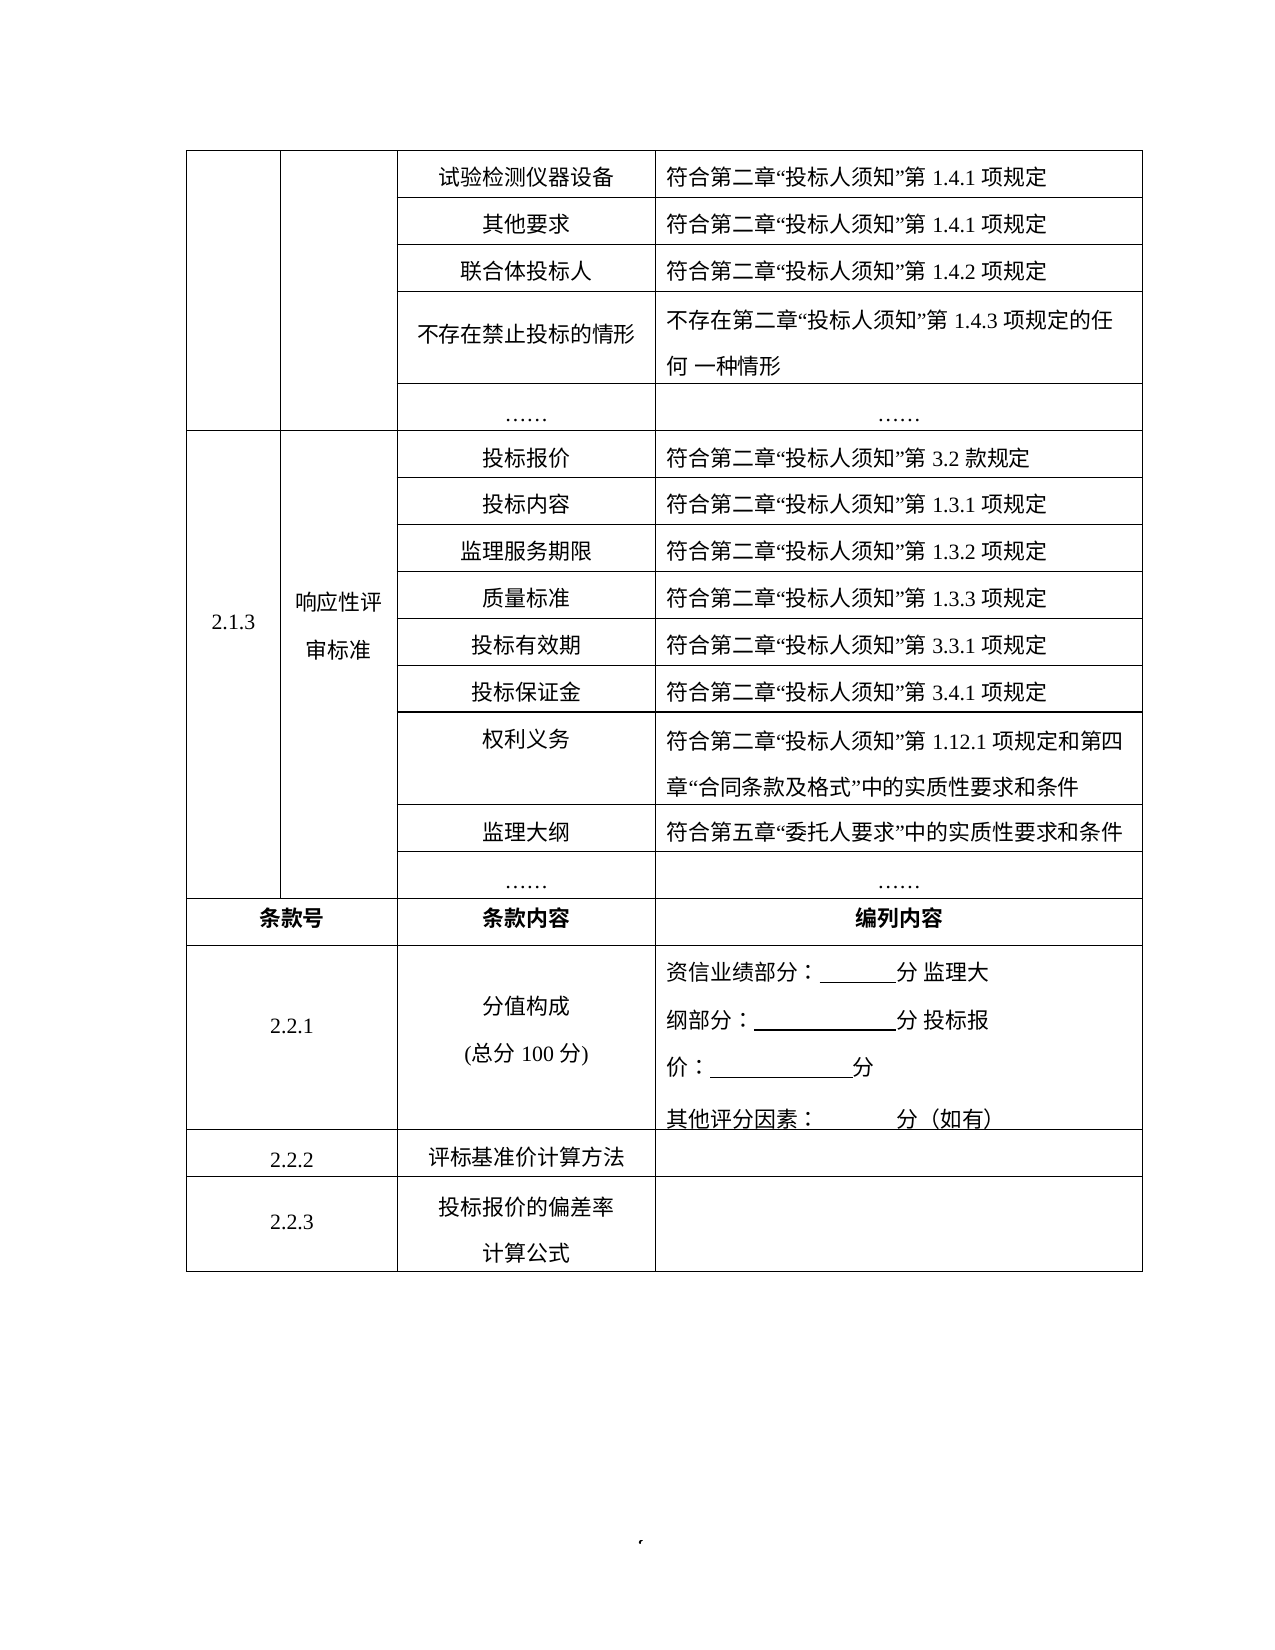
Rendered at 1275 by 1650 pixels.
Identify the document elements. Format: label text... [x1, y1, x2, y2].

table_cell …… [398, 384, 655, 430]
table_cell 不存在禁止投标的情形 [398, 292, 655, 383]
table_cell 2.2.1 [187, 946, 397, 1129]
table_cell 符合第五章“委托人要求”中的实质性要求和条件 [656, 805, 1142, 851]
table_cell 监理服务期限 [398, 525, 655, 571]
table_header 符合第二章“投标人须知”第 1.4.1 项规定 [656, 151, 1142, 197]
table_cell 条款号 [187, 899, 397, 945]
table_cell 监理大纲 [398, 805, 655, 851]
table_cell 响应性评 审标准 [281, 431, 397, 898]
table_cell …… [656, 384, 1142, 430]
table_cell 符合第二章“投标人须知”第 3.3.1 项规定 [656, 619, 1142, 664]
table_cell 编列内容 [656, 899, 1142, 945]
table_cell 权利义务 [398, 713, 655, 804]
table_cell [656, 1130, 1142, 1176]
table_cell …… [398, 852, 655, 898]
table_cell 符合第二章“投标人须知”第 1.4.1 项规定 [656, 198, 1142, 244]
table_header [187, 151, 280, 430]
table_cell 联合体投标人 [398, 245, 655, 291]
table_cell 符合第二章“投标人须知”第 3.2 款规定 [656, 431, 1142, 477]
table_cell 分值构成 (总分 100 分) [398, 946, 655, 1129]
table_cell 2.2.2 [187, 1130, 397, 1176]
table_header [281, 151, 397, 430]
table_cell 投标报价 [398, 431, 655, 477]
table_cell 投标有效期 [398, 619, 655, 664]
table_header 试验检测仪器设备 [398, 151, 655, 197]
table_cell 投标报价的偏差率 计算公式 [398, 1177, 655, 1271]
table_cell 投标保证金 [398, 666, 655, 711]
table_cell 符合第二章“投标人须知”第 3.4.1 项规定 [656, 666, 1142, 711]
table_cell 符合第二章“投标人须知”第 1.4.2 项规定 [656, 245, 1142, 291]
table_cell 投标内容 [398, 478, 655, 524]
table_cell 条款内容 [398, 899, 655, 945]
table_cell 不存在第二章“投标人须知”第 1.4.3 项规定的任何 一种情形 [656, 292, 1142, 383]
table_cell 符合第二章“投标人须知”第 1.12.1 项规定和第四 章“合同条款及格式”中的实质性要求和条件 [656, 713, 1142, 804]
table_cell 其他要求 [398, 198, 655, 244]
table_cell 2.2.3 [187, 1177, 397, 1271]
table_cell 2.1.3 [187, 431, 280, 898]
table_cell 符合第二章“投标人须知”第 1.3.1 项规定 [656, 478, 1142, 524]
table_cell …… [656, 852, 1142, 898]
table_cell [656, 1177, 1142, 1271]
table_cell 质量标准 [398, 572, 655, 618]
table_cell 资信业绩部分： 分 监理大纲部分： 分 投标报价： 分 其他评分因素： 分（如有） [656, 946, 1142, 1129]
table_cell 符合第二章“投标人须知”第 1.3.2 项规定 [656, 525, 1142, 571]
table_cell 符合第二章“投标人须知”第 1.3.3 项规定 [656, 572, 1142, 618]
table_cell 评标基准价计算方法 [398, 1130, 655, 1176]
